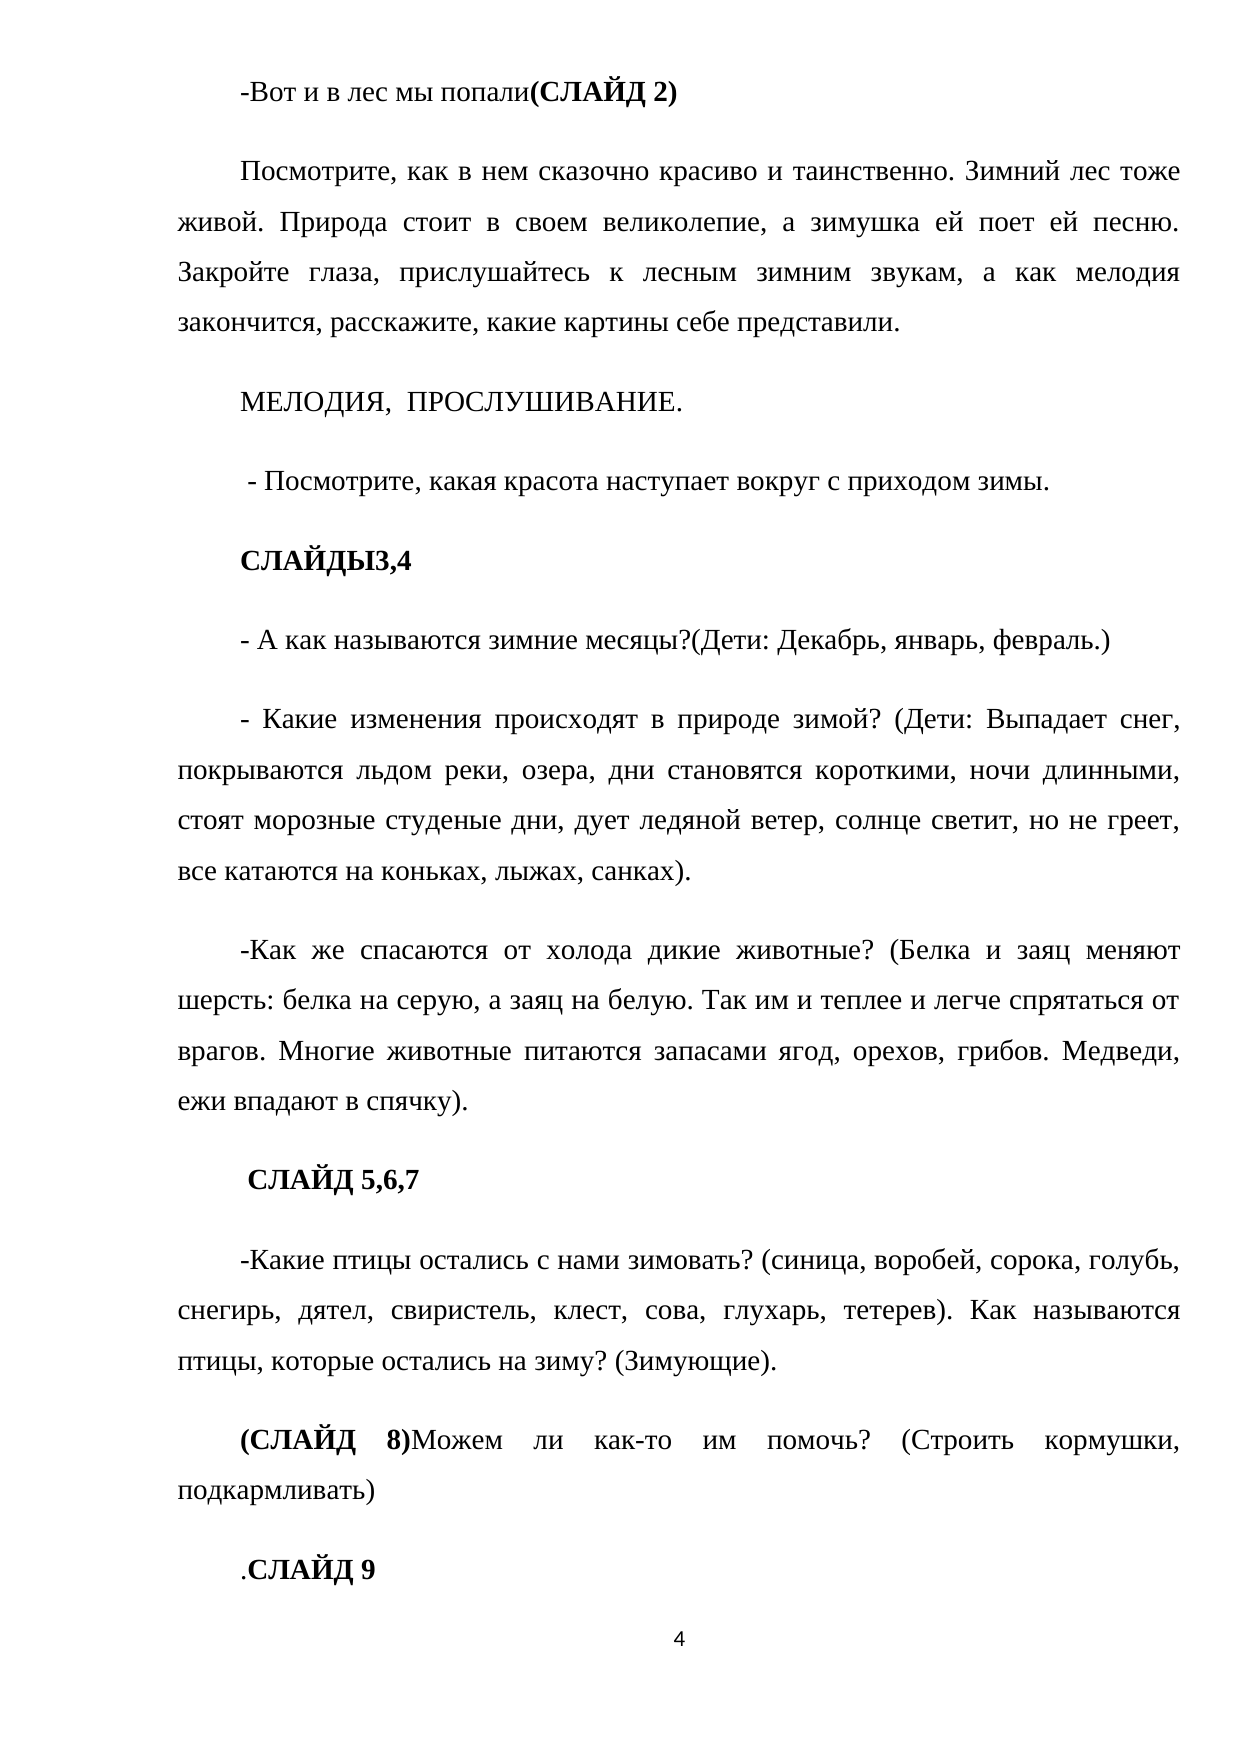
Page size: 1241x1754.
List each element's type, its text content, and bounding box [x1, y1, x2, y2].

text МЕЛОДИЯ, ПРОСЛУШИВАНИЕ. [177, 384, 1181, 417]
text СЛАЙДЫ3,4 [177, 543, 1181, 576]
text - Какие изменения происходят в природе зимой? (Дети: Выпадает снег, покрываются льдом реки, озера, дни становятся короткими, ночи длинными, стоят морозные студеные дни, дует ледяной ветер, солнце светит, но не греет, все катаются на коньках, лыжах, санках). [177, 702, 1181, 886]
text .СЛАЙД 9 [177, 1552, 1181, 1585]
text -Вот и в лес мы попали(СЛАЙД 2) [177, 74, 1181, 107]
text -Как же спасаются от холода дикие животные? (Белка и заяц меняют шерсть: белка на серую, а заяц на белую. Так им и теплее и легче спрятаться от врагов. Многие животные питаются запасами ягод, орехов, грибов. Медведи, ежи впадают в спячку). [177, 932, 1181, 1117]
text СЛАЙД 5,6,7 [177, 1162, 1181, 1196]
text - Посмотрите, какая красота наступает вокруг с приходом зимы. [177, 463, 1181, 497]
text -Какие птицы остались с нами зимовать? (синица, воробей, сорока, голубь, снегирь, дятел, свиристель, клест, сова, глухарь, тетерев). Как называются птицы, которые остались на зиму? (Зимующие). [177, 1242, 1181, 1376]
text (СЛАЙД 8)Можем ли как-то им помочь? (Строить кормушки, подкармливать) [177, 1422, 1181, 1506]
text Посмотрите, как в нем сказочно красиво и таинственно. Зимний лес тоже живой. Природа стоит в своем великолепие, а зимушка ей поет ей песню. Закройте глаза, прислушайтесь к лесным зимним звукам, а как мелодия закончится, расскажите, какие картины себе представили. [177, 153, 1181, 338]
text - А как называются зимние месяцы?(Дети: Декабрь, январь, февраль.) [177, 622, 1181, 656]
